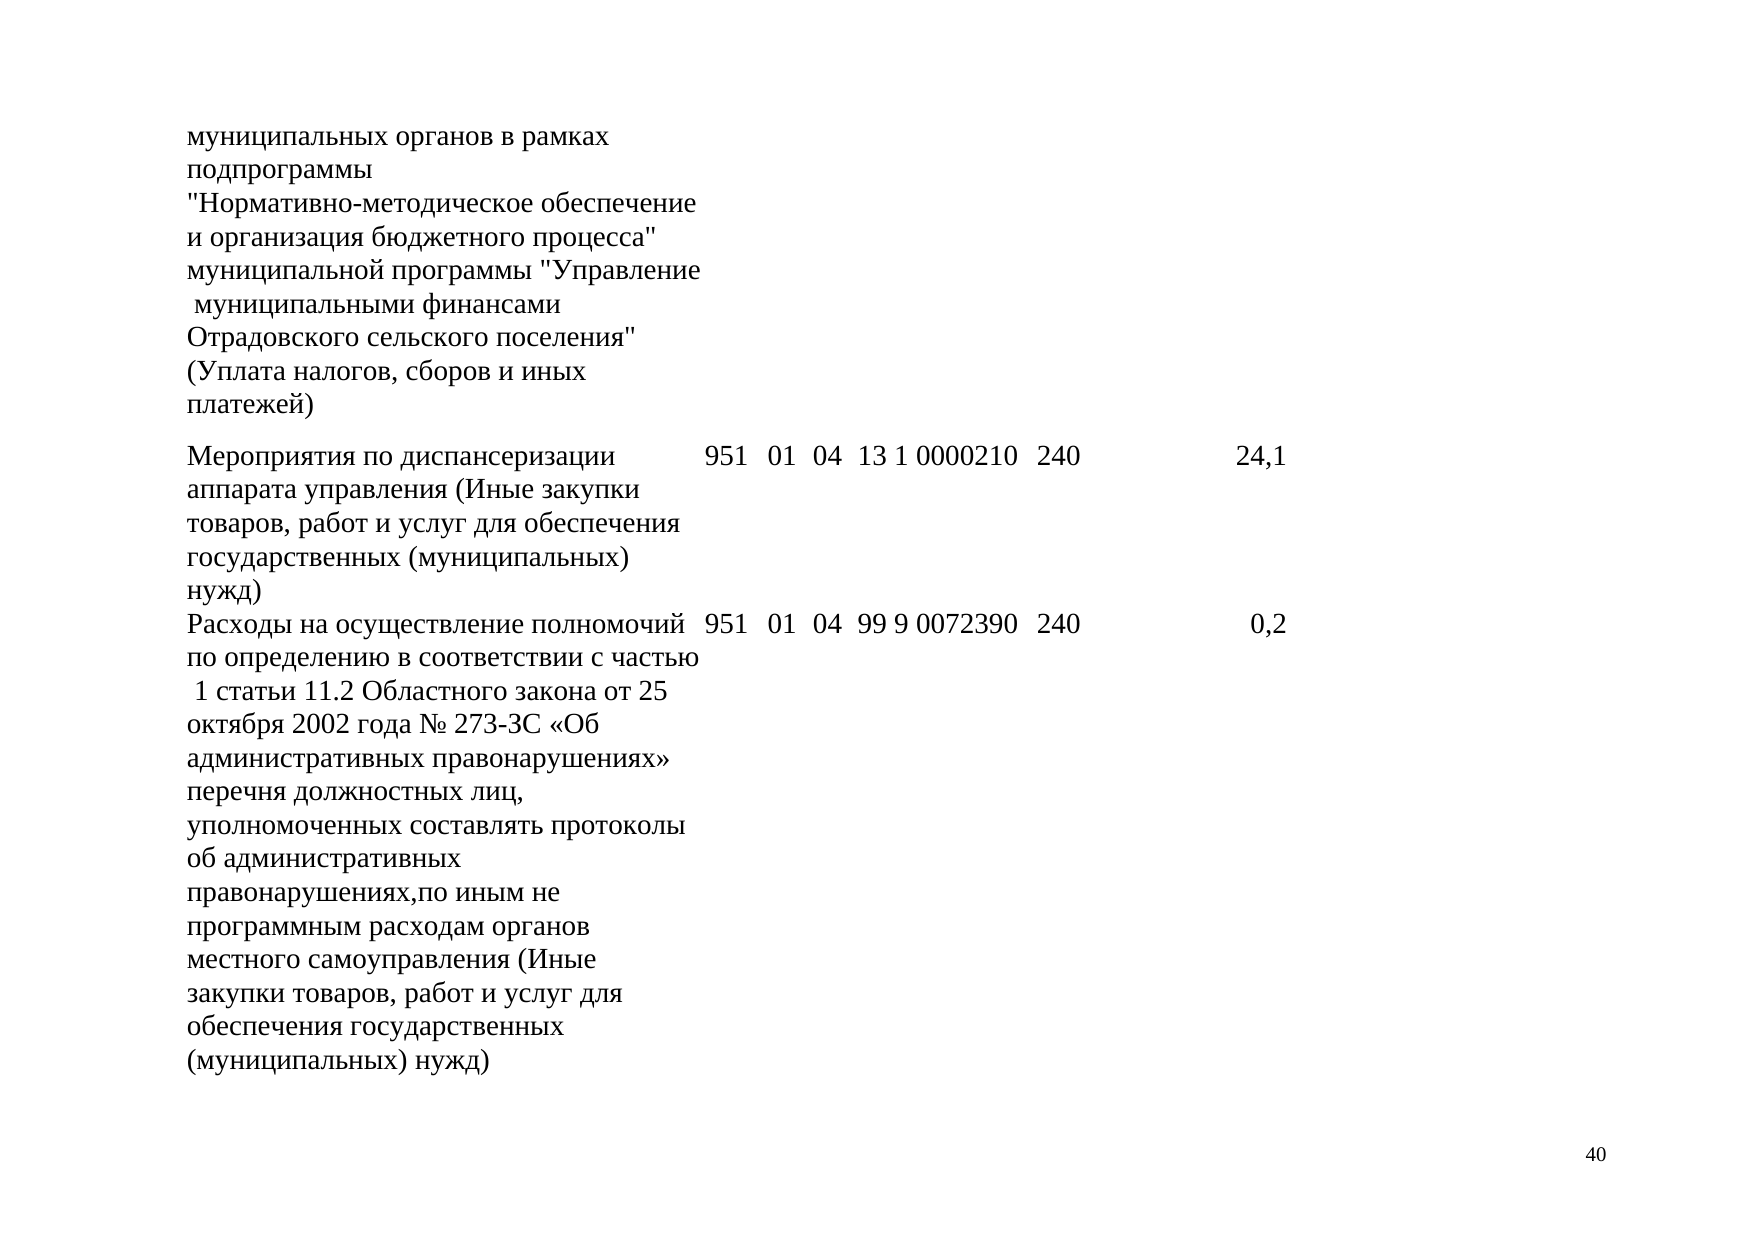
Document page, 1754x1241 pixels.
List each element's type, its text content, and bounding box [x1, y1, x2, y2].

text муниципальных органов в рамках [177, 118, 1606, 152]
text (Уплата налогов, сборов и иных [177, 353, 1606, 386]
text об административных [177, 841, 1606, 874]
text 1 статьи 11.2 Областного закона от 25 [177, 673, 1606, 706]
text государственных (муниципальных) [177, 539, 1606, 572]
text Мероприятия по диспансеризации 951 01 04 13 1 0000210 240 24,1 [177, 438, 1606, 472]
text платежей) [177, 386, 1606, 420]
text октября 2002 года № 273-ЗС «Об [177, 706, 1606, 740]
text уполномоченных составлять протоколы [177, 807, 1606, 841]
text муниципальными финансами [177, 286, 1606, 319]
text нужд) [177, 572, 1606, 606]
text правонарушениях,по иным не [177, 874, 1606, 908]
text товаров, работ и услуг для обеспечения [177, 505, 1606, 539]
text "Нормативно-методическое обеспечение [177, 185, 1606, 219]
text по определению в соответствии с частью [177, 639, 1606, 673]
text подпрограммы [177, 152, 1606, 185]
text административных правонарушениях» [177, 740, 1606, 773]
text аппарата управления (Иные закупки [177, 472, 1606, 505]
text программным расходам органов [177, 908, 1606, 941]
text Расходы на осуществление полномочий 951 01 04 99 9 0072390 240 0,2 [177, 606, 1606, 639]
text (муниципальных) нужд) [177, 1042, 1606, 1075]
text Отрадовского сельского поселения" [177, 319, 1606, 353]
text закупки товаров, работ и услуг для [177, 975, 1606, 1008]
text перечня должностных лиц, [177, 773, 1606, 807]
text муниципальной программы "Управление [177, 252, 1606, 286]
text местного самоуправления (Иные [177, 941, 1606, 975]
text и организация бюджетного процесса" [177, 219, 1606, 252]
text обеспечения государственных [177, 1008, 1606, 1042]
